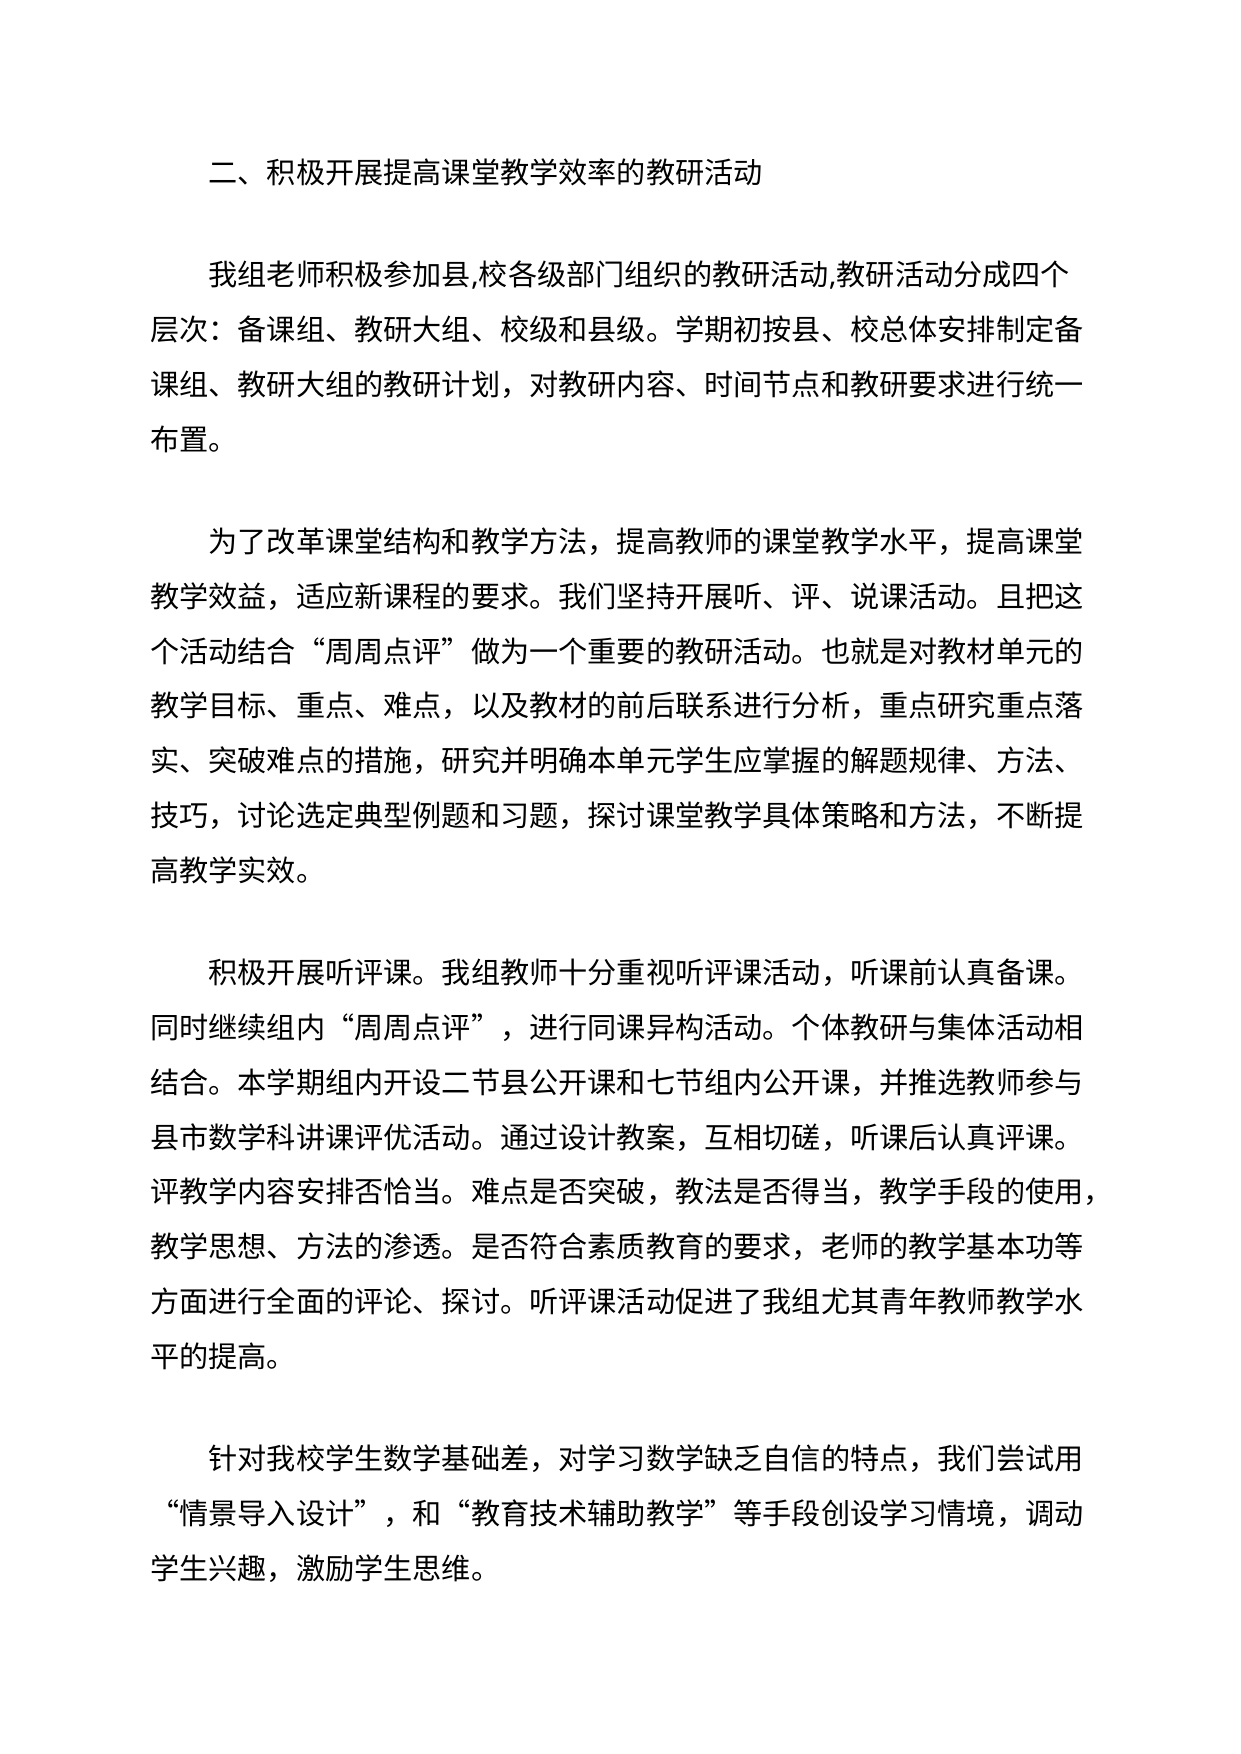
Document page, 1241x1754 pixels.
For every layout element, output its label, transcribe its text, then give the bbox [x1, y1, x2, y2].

text 我组老师积极参加县,校各级部门组织的教研活动,教研活动分成四个层次：备课组、教研大组、校级和县级。学期初按县、校总体安排制定备课组、教研大组的教研计划，对教研内容、时间节点和教研要求进行统一布置。 [150, 252, 1090, 459]
text 二、积极开展提高课堂教学效率的教研活动 [150, 150, 1090, 192]
text 积极开展听评课。我组教师十分重视听评课活动，听课前认真备课。同时继续组内“周周点评”，进行同课异构活动。个体教研与集体活动相结合。本学期组内开设二节县公开课和七节组内公开课，并推选教师参与县市数学科讲课评优活动。通过设计教案，互相切磋，听课后认真评课。评教学内容安排否恰当。难点是否突破，教法是否得当，教学手段的使用，教学思想、方法的渗透。是否符合素质教育的要求，老师的教学基本功等方面进行全面的评论、探讨。听评课活动促进了我组尤其青年教师教学水平的提高。 [150, 949, 1090, 1376]
text 为了改革课堂结构和教学方法，提高教师的课堂教学水平，提高课堂教学效益，适应新课程的要求。我们坚持开展听、评、说课活动。且把这个活动结合“周周点评”做为一个重要的教研活动。也就是对教材单元的教学目标、重点、难点，以及教材的前后联系进行分析，重点研究重点落实、突破难点的措施，研究并明确本单元学生应掌握的解题规律、方法、技巧，讨论选定典型例题和习题，探讨课堂教学具体策略和方法，不断提高教学实效。 [150, 518, 1090, 890]
text 针对我校学生数学基础差，对学习数学缺乏自信的特点，我们尝试用“情景导入设计”，和“教育技术辅助教学”等手段创设学习情境，调动学生兴趣，激励学生思维。 [150, 1436, 1090, 1588]
